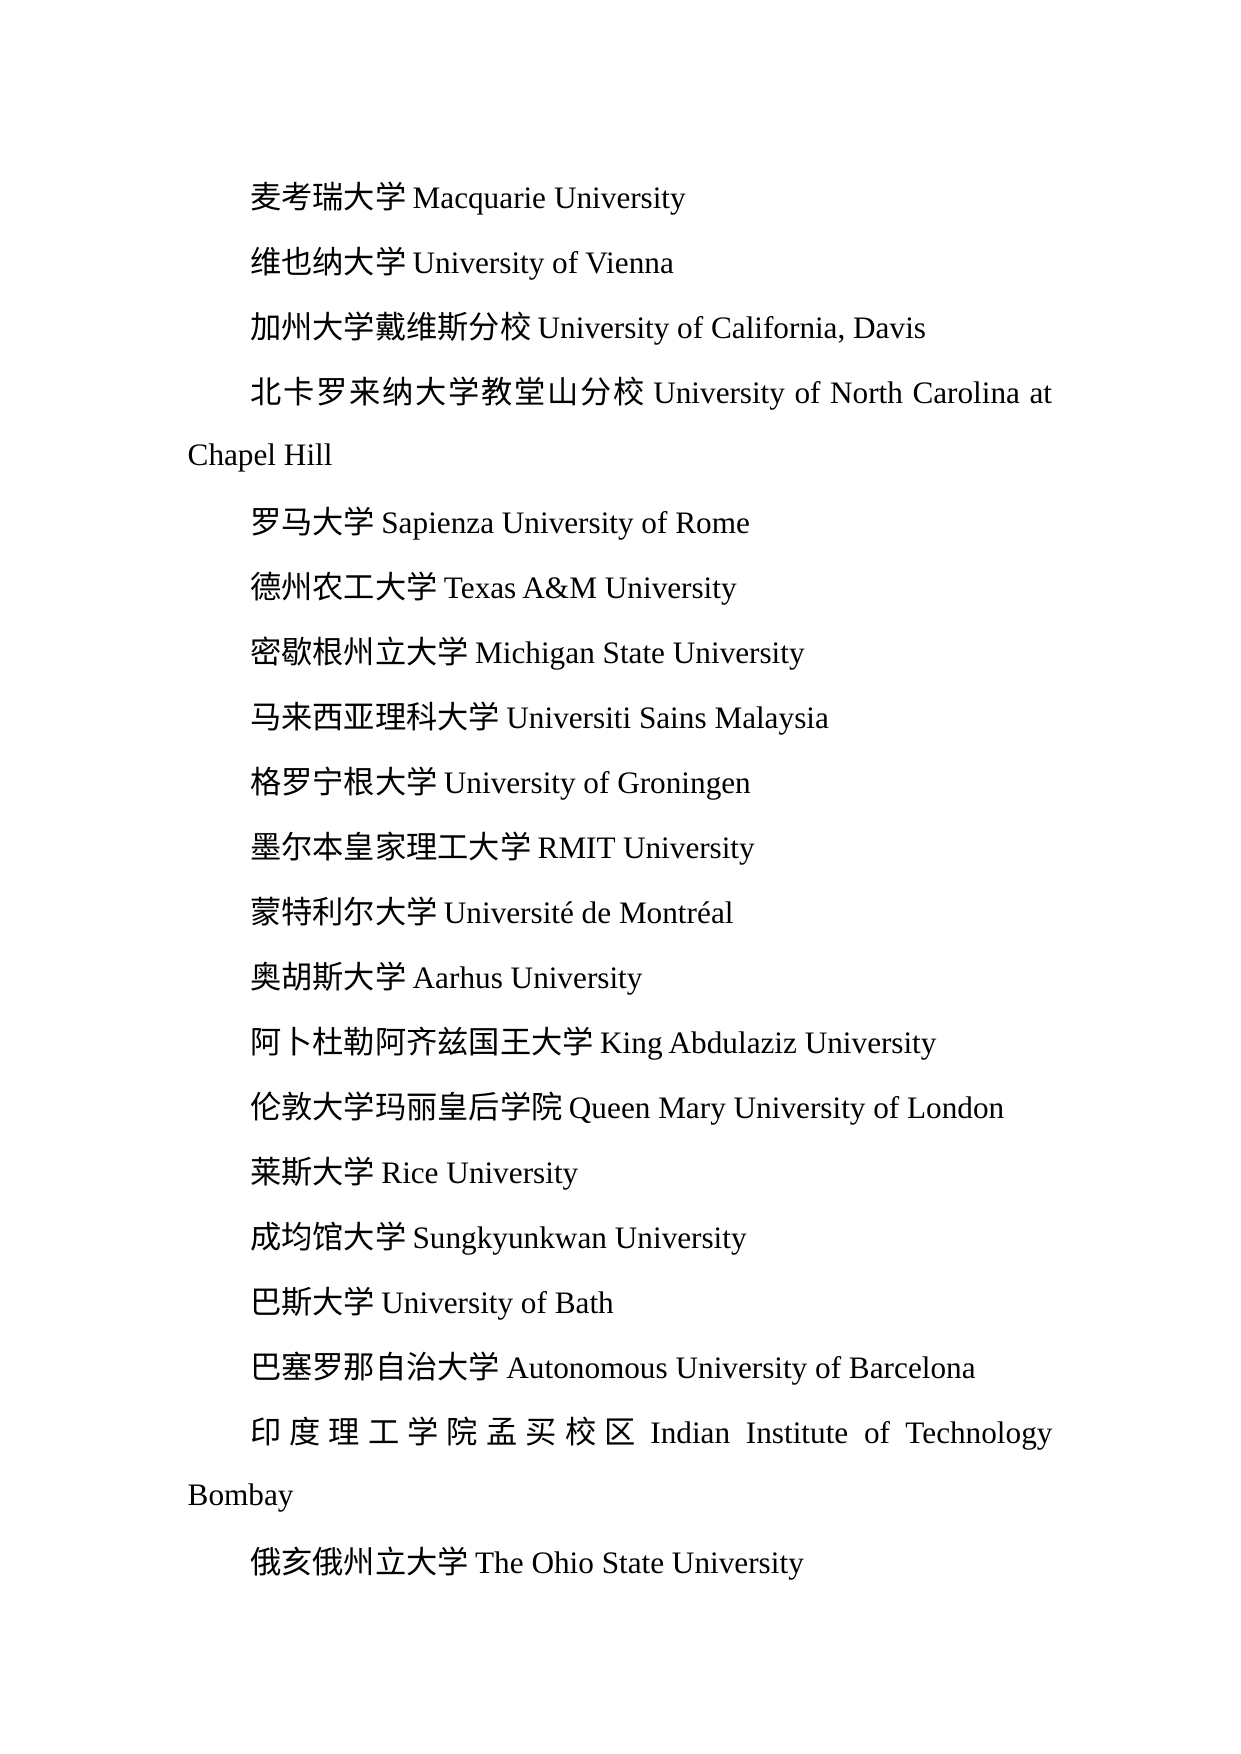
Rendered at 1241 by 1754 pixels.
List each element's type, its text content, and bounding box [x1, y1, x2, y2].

text 德州农工大学Texas A&M University [187, 552, 1053, 617]
text 维也纳大学University of Vienna [187, 227, 1053, 292]
text 马来西亚理科大学Universiti Sains Malaysia [187, 682, 1053, 747]
text 印度理工学院孟买校区Indian Institute of Technology Bombay [187, 1397, 1053, 1527]
text 密歇根州立大学Michigan State University [187, 617, 1053, 682]
text 巴塞罗那自治大学Autonomous University of Barcelona [187, 1332, 1053, 1397]
text 俄亥俄州立大学The Ohio State University [187, 1527, 1053, 1592]
text 蒙特利尔大学Université de Montréal [187, 877, 1053, 942]
text 奥胡斯大学Aarhus University [187, 942, 1053, 1007]
text 成均馆大学Sungkyunkwan University [187, 1202, 1053, 1267]
text 墨尔本皇家理工大学RMIT University [187, 812, 1053, 877]
text 北卡罗来纳大学教堂山分校University of North Carolina at Chapel Hill [187, 357, 1053, 487]
text 伦敦大学玛丽皇后学院Queen Mary University of London [187, 1072, 1053, 1137]
text 加州大学戴维斯分校University of California, Davis [187, 292, 1053, 357]
text 巴斯大学University of Bath [187, 1267, 1053, 1332]
text 格罗宁根大学University of Groningen [187, 747, 1053, 812]
text 罗马大学Sapienza University of Rome [187, 487, 1053, 552]
text 阿卜杜勒阿齐兹国王大学King Abdulaziz University [187, 1007, 1053, 1072]
text 麦考瑞大学Macquarie University [187, 162, 1053, 227]
text 莱斯大学Rice University [187, 1137, 1053, 1202]
